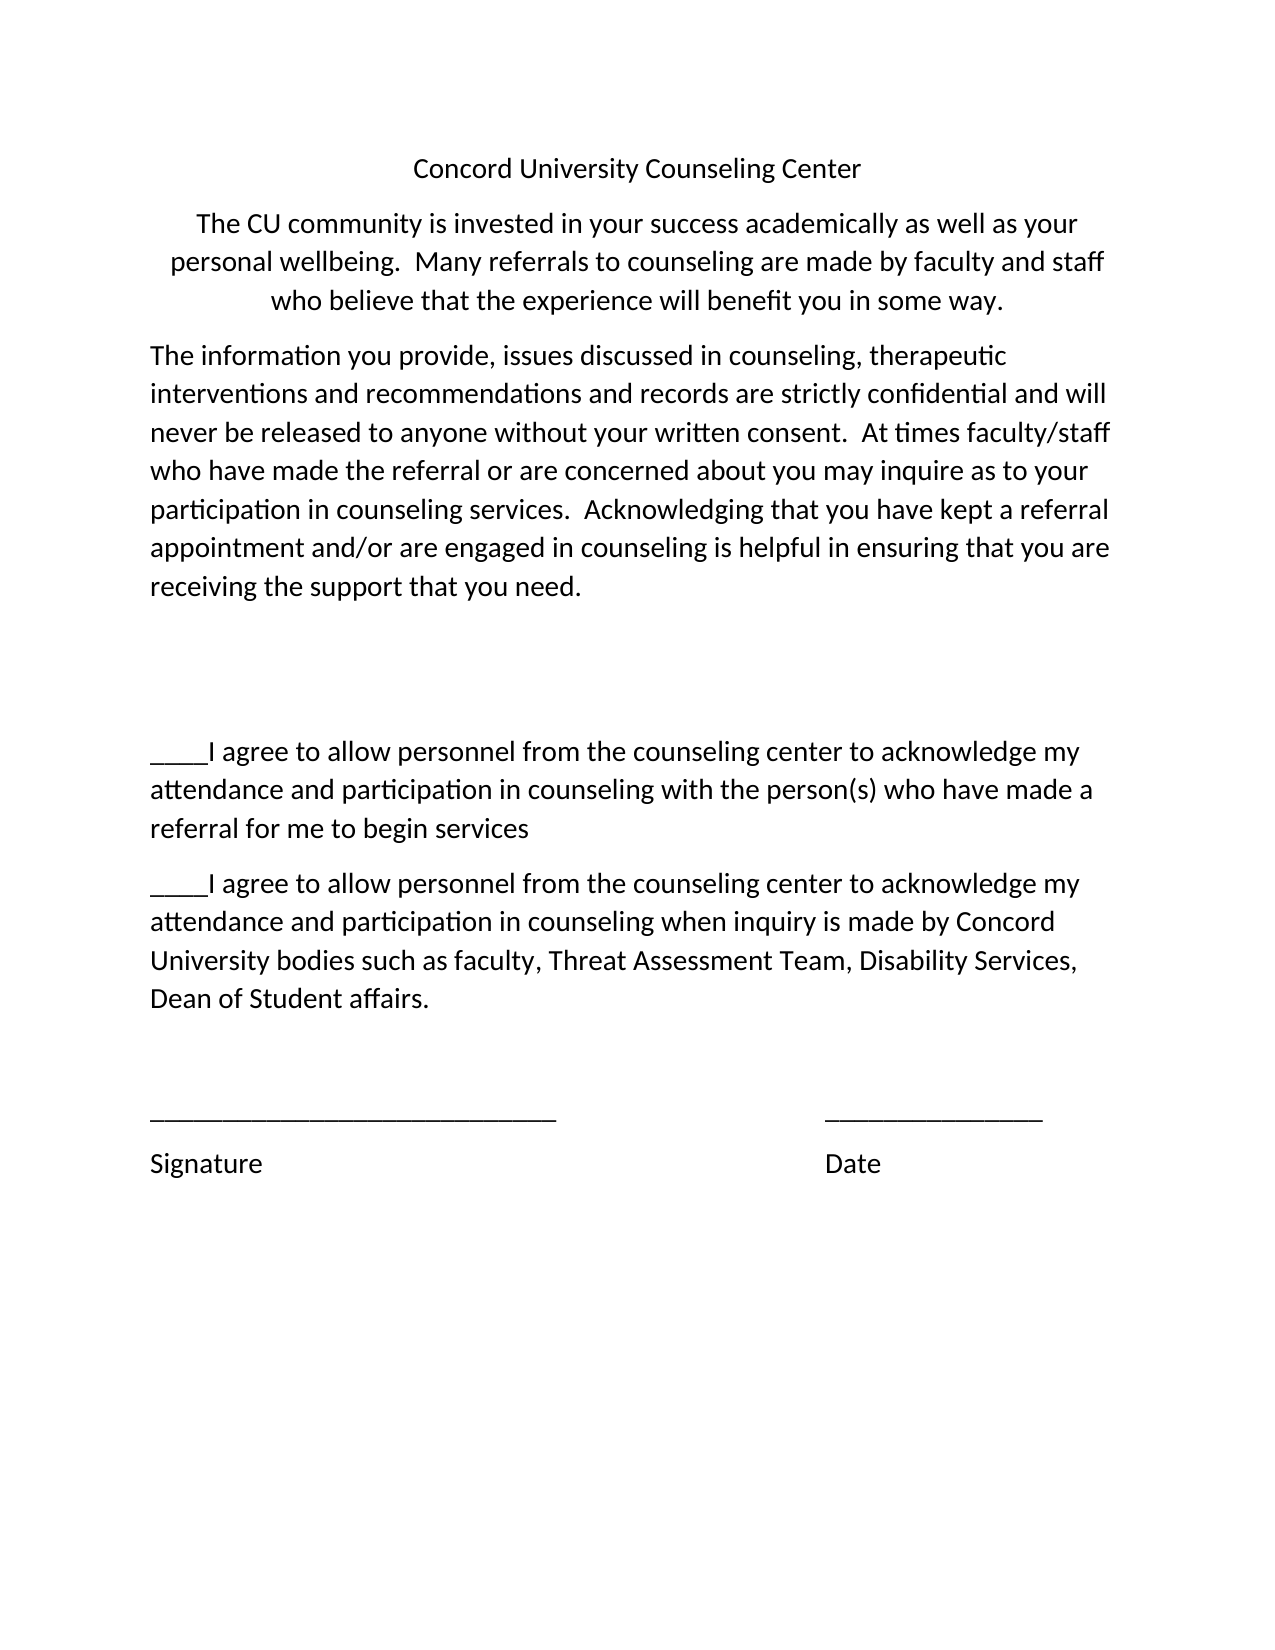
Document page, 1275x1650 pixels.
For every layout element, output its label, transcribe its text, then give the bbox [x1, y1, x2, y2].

text The information you provide, issues discussed in counseling, therapeutic interventions and recommendations and records are strictly confidential and will never be released to anyone without your written consent. At times faculty/staff who have made the referral or are concerned about you may inquire as to your participation in counseling services. Acknowledging that you have kept a referral appointment and/or are engaged in counseling is helpful in ensuring that you are receiving the support that you need. [150, 337, 1125, 603]
text The CU community is invested in your success academically as well as your personal wellbeing. Many referrals to counseling are made by faculty and staff who believe that the experience will benefit you in some way. [150, 205, 1125, 318]
text ____I agree to allow personnel from the counseling center to acknowledge my attendance and participation in counseling with the person(s) who have made a referral for me to begin services [150, 733, 1125, 846]
text Concord University Counseling Center [150, 150, 1125, 186]
text ____________________________ _______________ [150, 1091, 1125, 1126]
text Signature Date [150, 1146, 1125, 1181]
text ____I agree to allow personnel from the counseling center to acknowledge my attendance and participation in counseling when inquiry is made by Concord University bodies such as faculty, Threat Assessment Team, Disability Services, Dean of Student affairs. [150, 865, 1125, 1016]
